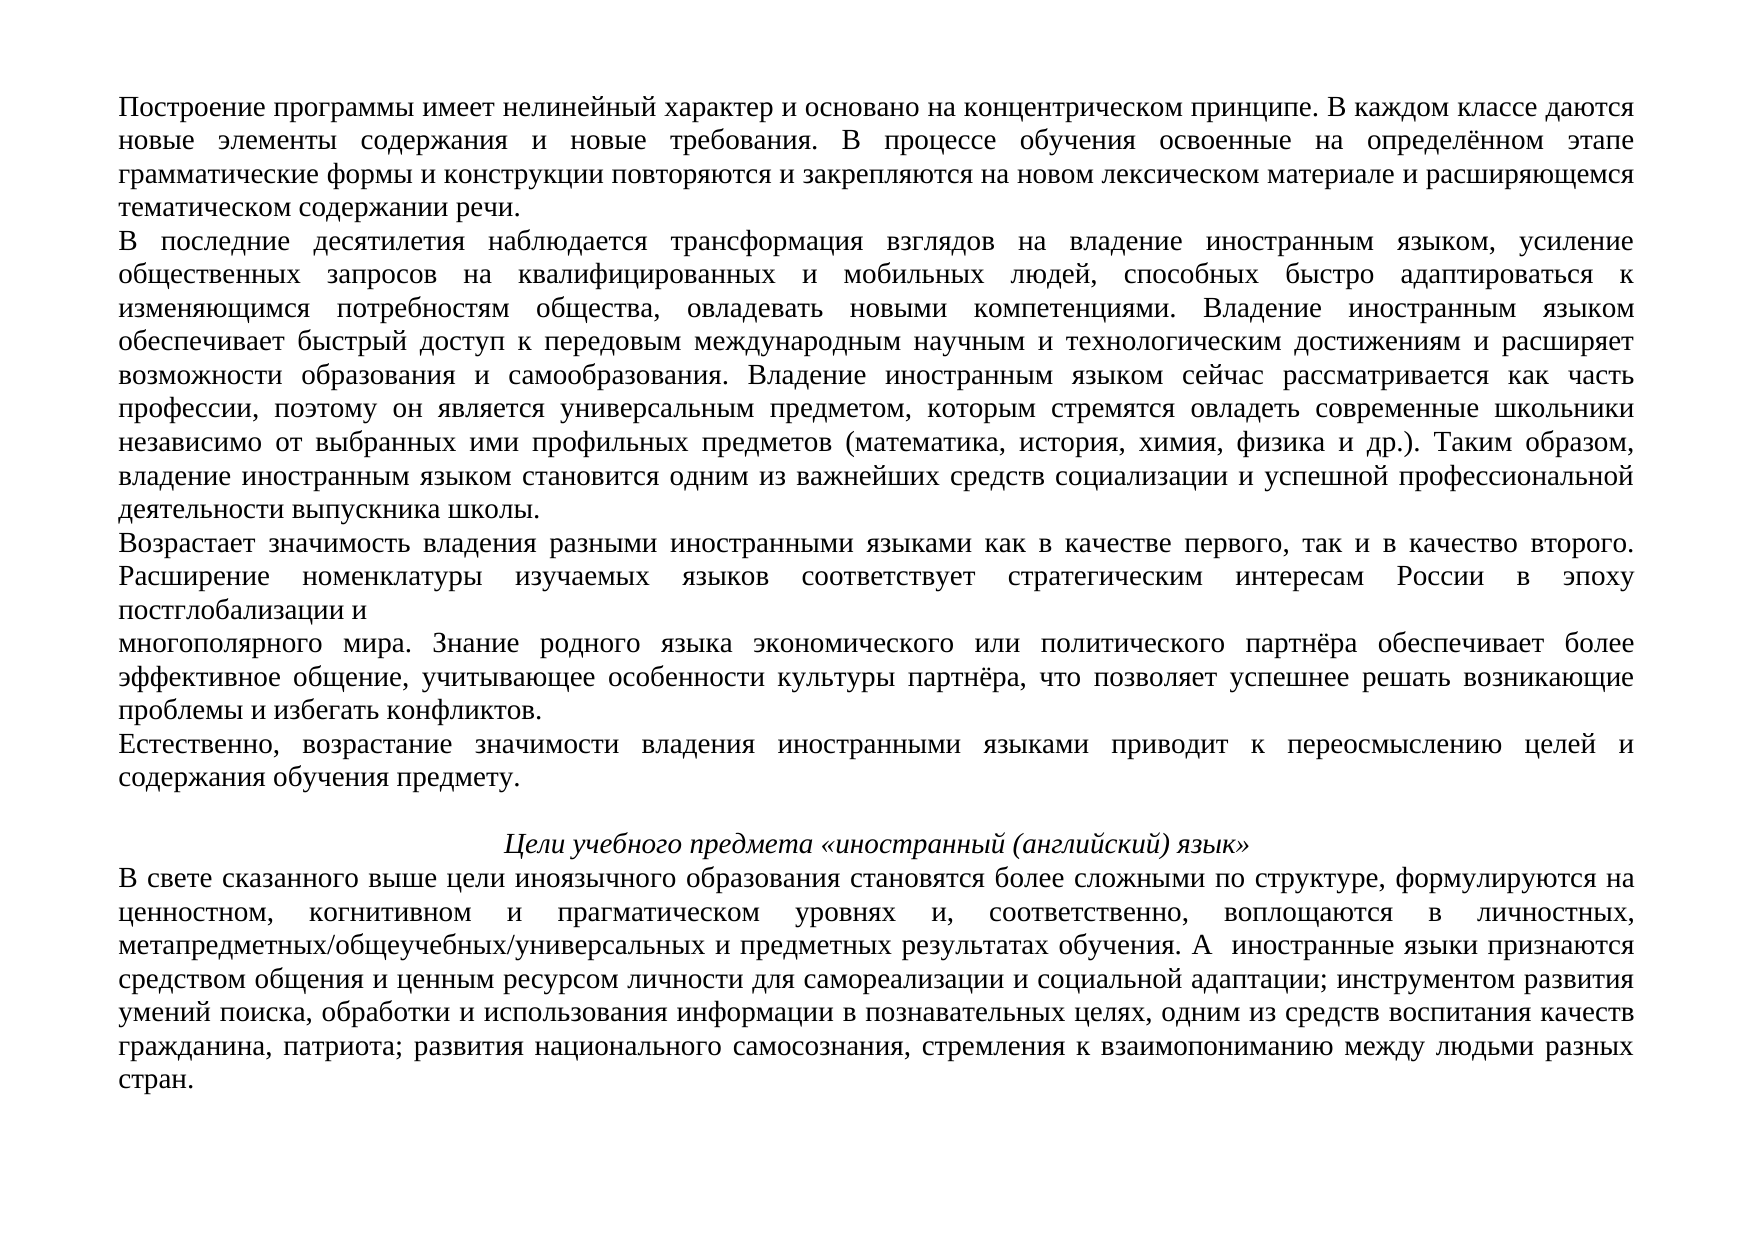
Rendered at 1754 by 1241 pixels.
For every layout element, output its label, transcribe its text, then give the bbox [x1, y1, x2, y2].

text Возрастает значимость владения разными иностранными языками как в качестве первого, так и в качество второго. Расширение номенклатуры изучаемых языков соответствует стратегическим интересам России в эпоху постглобализации и [118, 525, 1636, 625]
text В последние десятилетия наблюдается трансформация взглядов на владение иностранным языком, усиление общественных запросов на квалифицированных и мобильных людей, способных быстро адаптироваться к изменяющимся потребностям общества, овладевать новыми компетенциями. Владение иностранным языком обеспечивает быстрый доступ к передовым международным научным и технологическим достижениям и расширяет возможности образования и самообразования. Владение иностранным языком сейчас рассматривается как часть профессии, поэтому он является универсальным предметом, которым стремятся овладеть современные школьники независимо от выбранных ими профильных предметов (математика, история, химия, физика и др.). Таким образом, владение иностранным языком становится одним из важнейших средств социализации и успешной профессиональной деятельности выпускника школы. [118, 223, 1636, 525]
text В свете сказанного выше цели иноязычного образования становятся более сложными по структуре, формулируются на ценностном, когнитивном и прагматическом уровнях и, соответственно, воплощаются в личностных, метапредметных/общеучебных/универсальных и предметных результатах обучения. А иностранные языки признаются средством общения и ценным ресурсом личности для самореализации и социальной адаптации; инструментом развития умений поиска, обработки и использования информации в познавательных целях, одним из средств воспитания качеств гражданина, патриота; развития национального самосознания, стремления к взаимопониманию между людьми разных стран. [118, 860, 1636, 1095]
text Естественно, возрастание значимости владения иностранными языками приводит к переосмыслению целей и содержания обучения предмету. [118, 726, 1636, 793]
text Построение программы имеет нелинейный характер и основано на концентрическом принципе. В каждом классе даются новые элементы содержания и новые требования. В процессе обучения освоенные на определённом этапе грамматические формы и конструкции повторяются и закрепляются на новом лексическом материале и расширяющемся тематическом содержании речи. [118, 89, 1636, 223]
text Цели учебного предмета «иностранный (английский) язык» [118, 827, 1636, 860]
text многополярного мира. Знание родного языка экономического или политического партнёра обеспечивает более эффективное общение, учитывающее особенности культуры партнёра, что позволяет успешнее решать возникающие проблемы и избегать конфликтов. [118, 625, 1636, 726]
